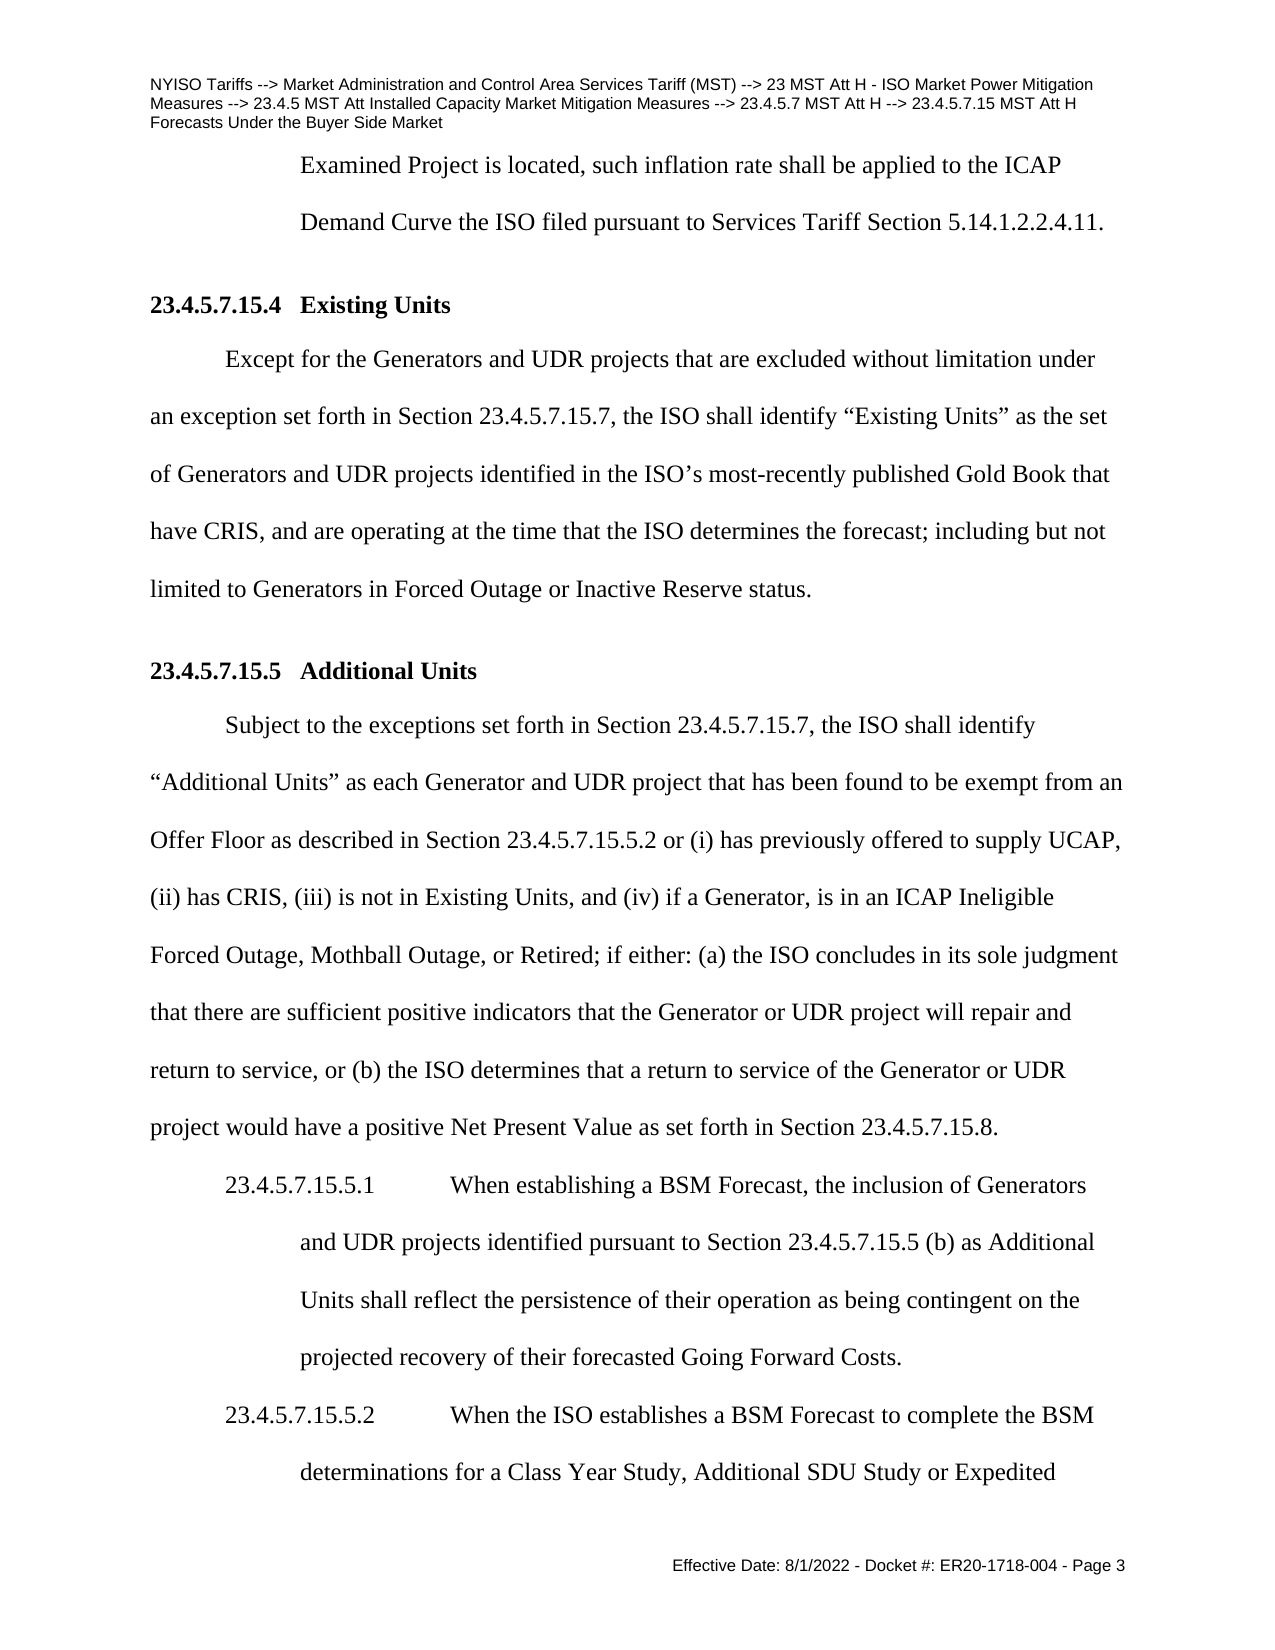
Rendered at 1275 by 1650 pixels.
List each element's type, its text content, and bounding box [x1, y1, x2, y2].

text Except for the Generators and UDR projects that are excluded without limitation under an exception set forth in Section 23.4.5.7.15.7, the ISO shall identify “Existing Units” as the set of Generators and UDR projects identified in the ISO’s most-recently published Gold Book that have CRIS, and are operating at the time that the ISO determines the forecast; including but not limited to Generators in Forced Outage or Inactive Reserve status. [150, 344, 1125, 602]
text 23.4.5.7.15.4 Existing Units [150, 290, 1125, 319]
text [225, 1400, 1125, 1486]
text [225, 150, 1125, 236]
text 23.4.5.7.15.5 Additional Units [150, 656, 1125, 685]
text Subject to the exceptions set forth in Section 23.4.5.7.15.7, the ISO shall identify “Additional Units” as each Generator and UDR project that has been found to be exempt from an Offer Floor as described in Section 23.4.5.7.15.5.2 or (i) has previously offered to supply UCAP, (ii) has CRIS, (iii) is not in Existing Units, and (iv) if a Generator, is in an ICAP Ineligible Forced Outage, Mothball Outage, or Retired; if either: (a) the ISO concludes in its sole judgment that there are sufficient positive indicators that the Generator or UDR project will repair and return to service, or (b) the ISO determines that a return to service of the Generator or UDR project would have a positive Net Present Value as set forth in Section 23.4.5.7.15.8. [150, 710, 1125, 1141]
text 23.4.5.7.15.5.1 When establishing a BSM Forecast, the inclusion of Generators and UDR projects identified pursuant to Section 23.4.5.7.15.5 (b) as Additional Units shall reflect the persistence of their operation as being contingent on the projected recovery of their forecasted Going Forward Costs. [225, 1170, 1125, 1371]
